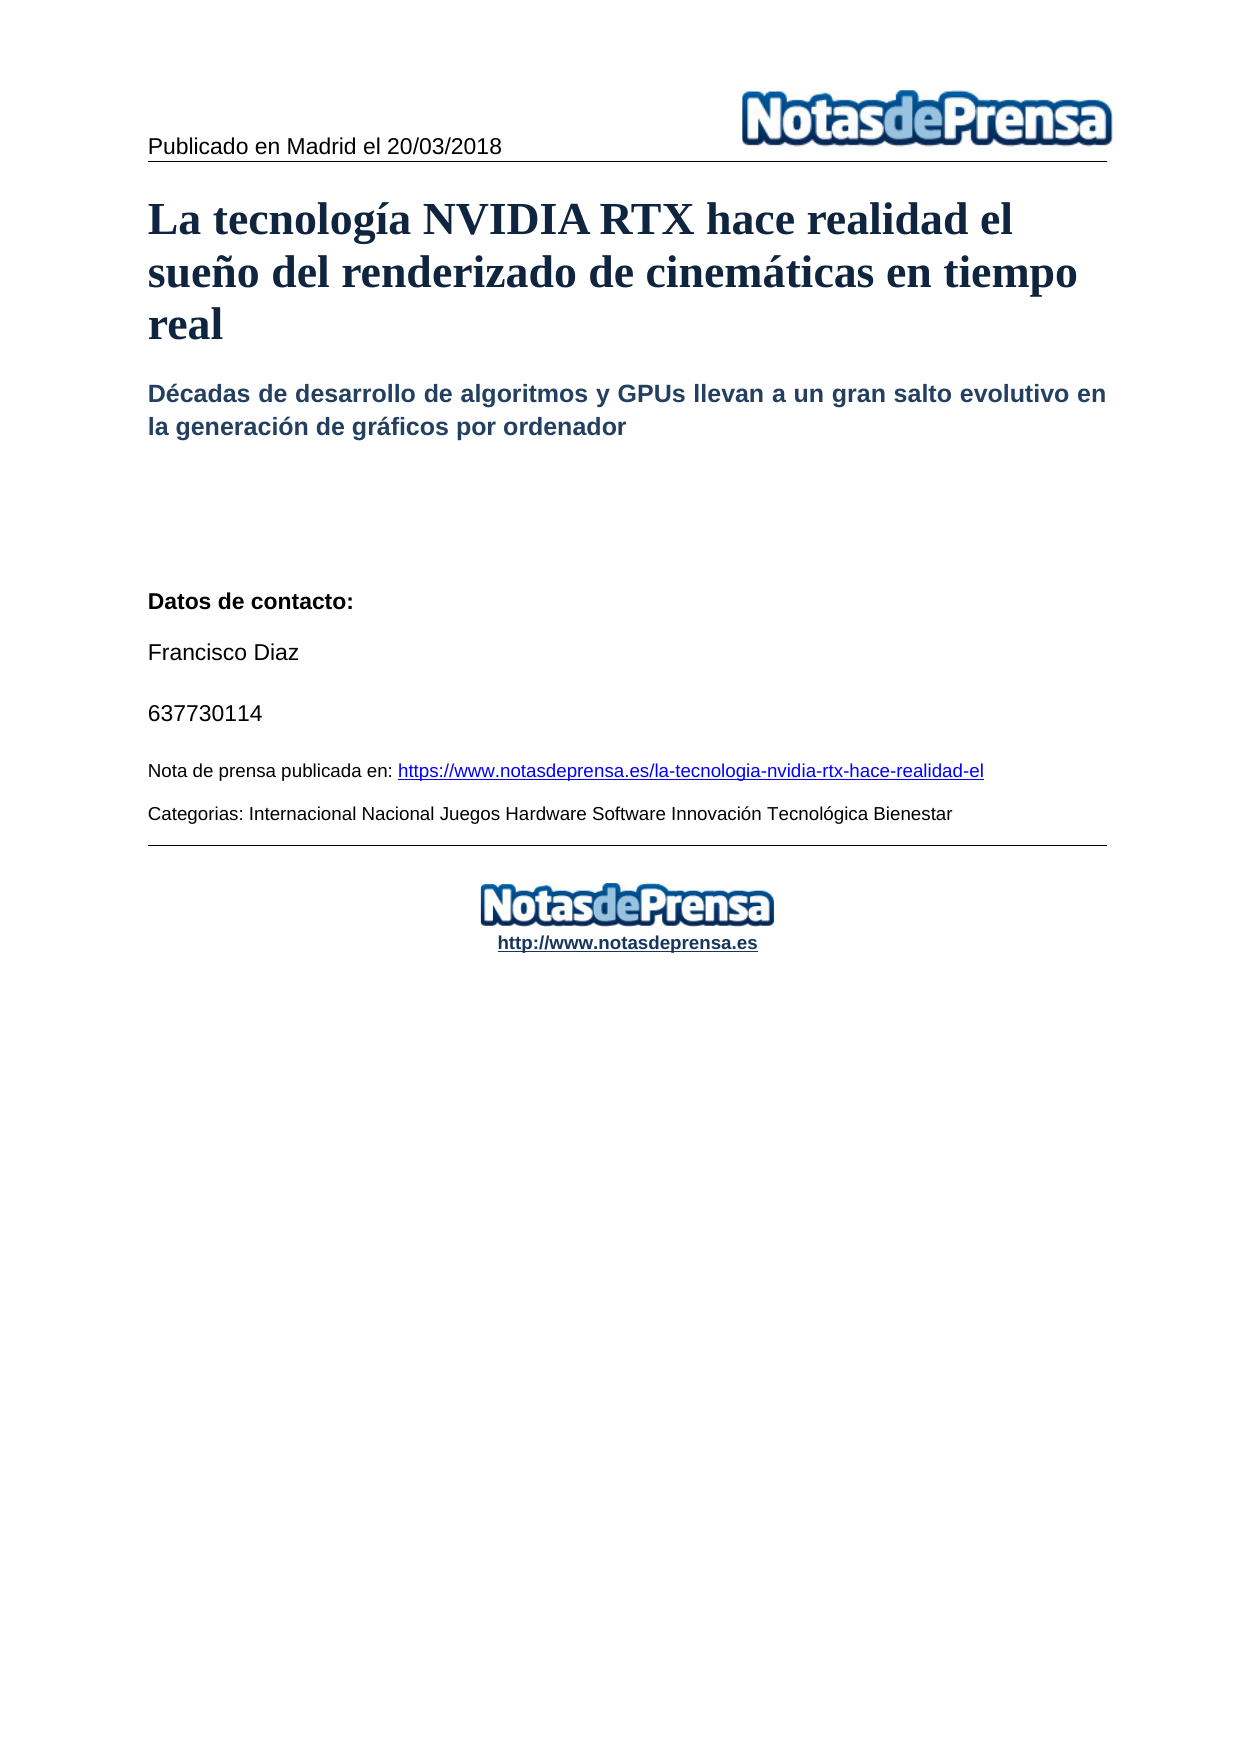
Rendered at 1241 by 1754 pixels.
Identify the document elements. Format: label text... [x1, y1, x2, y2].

text Datos de contacto: [148, 588, 1107, 614]
text Francisco Diaz [148, 639, 1063, 666]
picture [742, 90, 1113, 148]
text Nota de prensa publicada en: https://www.notasdeprensa.es/la-tecnologia-nvidia-rtx-hace-realidad-el [148, 760, 1107, 782]
text Publicado en Madrid el 20/03/2018 [148, 133, 1107, 161]
text 637730114 [148, 699, 1063, 726]
picture [480, 882, 775, 928]
text http://www.notasdeprensa.es [148, 932, 1107, 953]
subtitle Décadas de desarrollo de algoritmos y GPUs llevan a un gran salto evolutivo en la generación de gráficos por ordenador [148, 379, 1107, 441]
text Categorias: Internacional Nacional Juegos Hardware Software Innovación Tecnológica Bienestar [148, 802, 1107, 824]
subtitle La tecnología NVIDIA RTX hace realidad el sueño del renderizado de cinemáticas en tiempo real [148, 192, 1107, 350]
